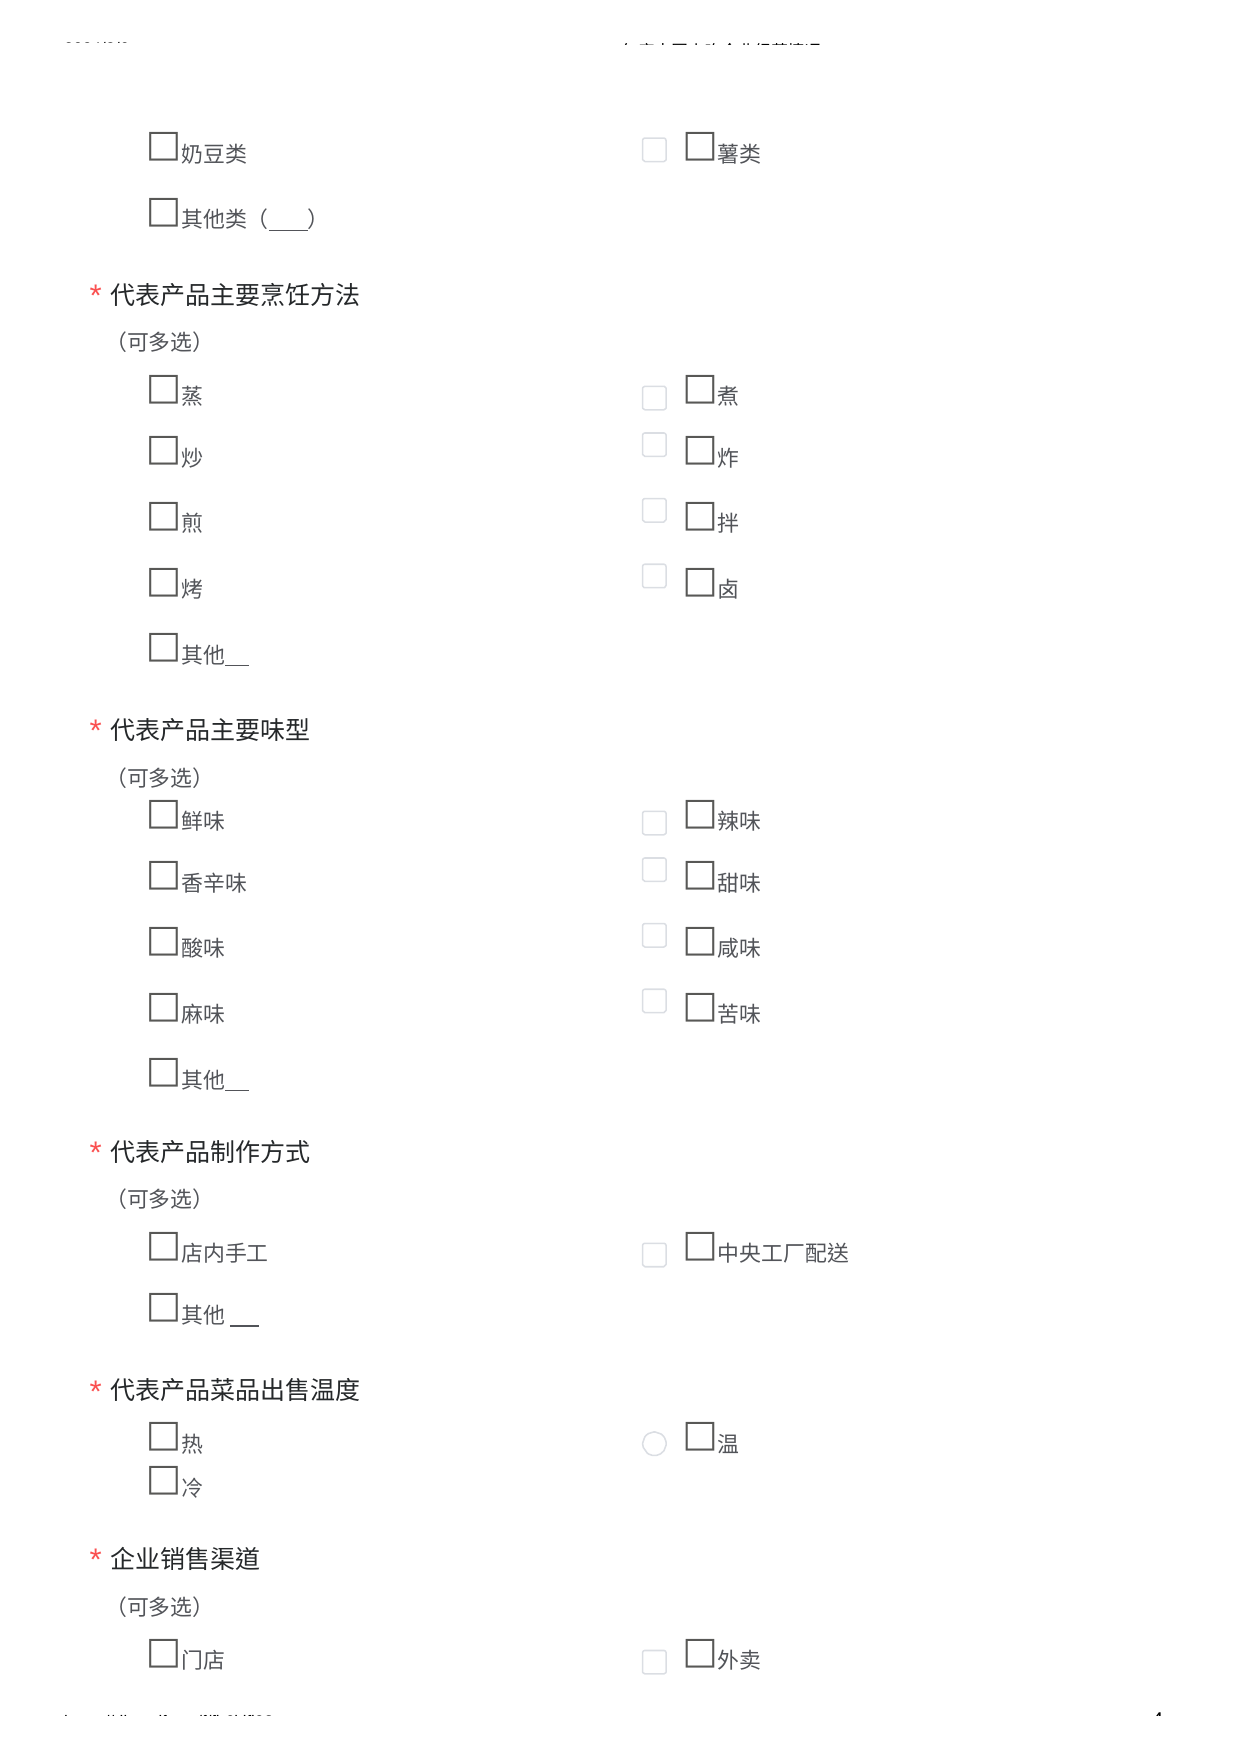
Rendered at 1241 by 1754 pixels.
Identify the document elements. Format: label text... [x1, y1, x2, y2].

text □煎 □拌 [146, 486, 1196, 543]
text □店内手工 □中央工厂配送 [146, 1235, 1196, 1268]
text （可多选） [105, 1181, 1196, 1214]
text □香辛味 □甜味 [146, 846, 1196, 902]
text □其他类（ ） [146, 182, 1196, 239]
text □门店 □外卖 [146, 1642, 1196, 1676]
text * 代表产品主要味型 [89, 706, 1196, 748]
text □其他 [146, 1042, 1196, 1099]
text * 代表产品制作方式 [89, 1127, 1196, 1170]
text * 代表产品菜品出售温度 [89, 1366, 1196, 1408]
text （可多选） [105, 1588, 1196, 1622]
text □酸味 □咸味 [146, 911, 1196, 968]
text * 企业销售渠道 [89, 1534, 1196, 1577]
text * 代表产品主要烹饪方法 [89, 270, 1196, 313]
text （可多选） [105, 324, 1196, 357]
text □炒 □炸 [146, 421, 1196, 477]
text □其他 [146, 617, 1196, 674]
text （可多选） [105, 759, 1196, 793]
text □热 □温 [146, 1425, 1196, 1459]
text □冷 [146, 1469, 1196, 1503]
text □烤 □卤 [146, 552, 1196, 608]
text □奶豆类 □薯类 [146, 117, 1196, 173]
text □其他 [146, 1278, 1196, 1334]
text □麻味 □苦味 [146, 977, 1196, 1033]
text □鲜味 □辣味 [146, 803, 1196, 837]
text □蒸 □煮 [146, 378, 1196, 412]
